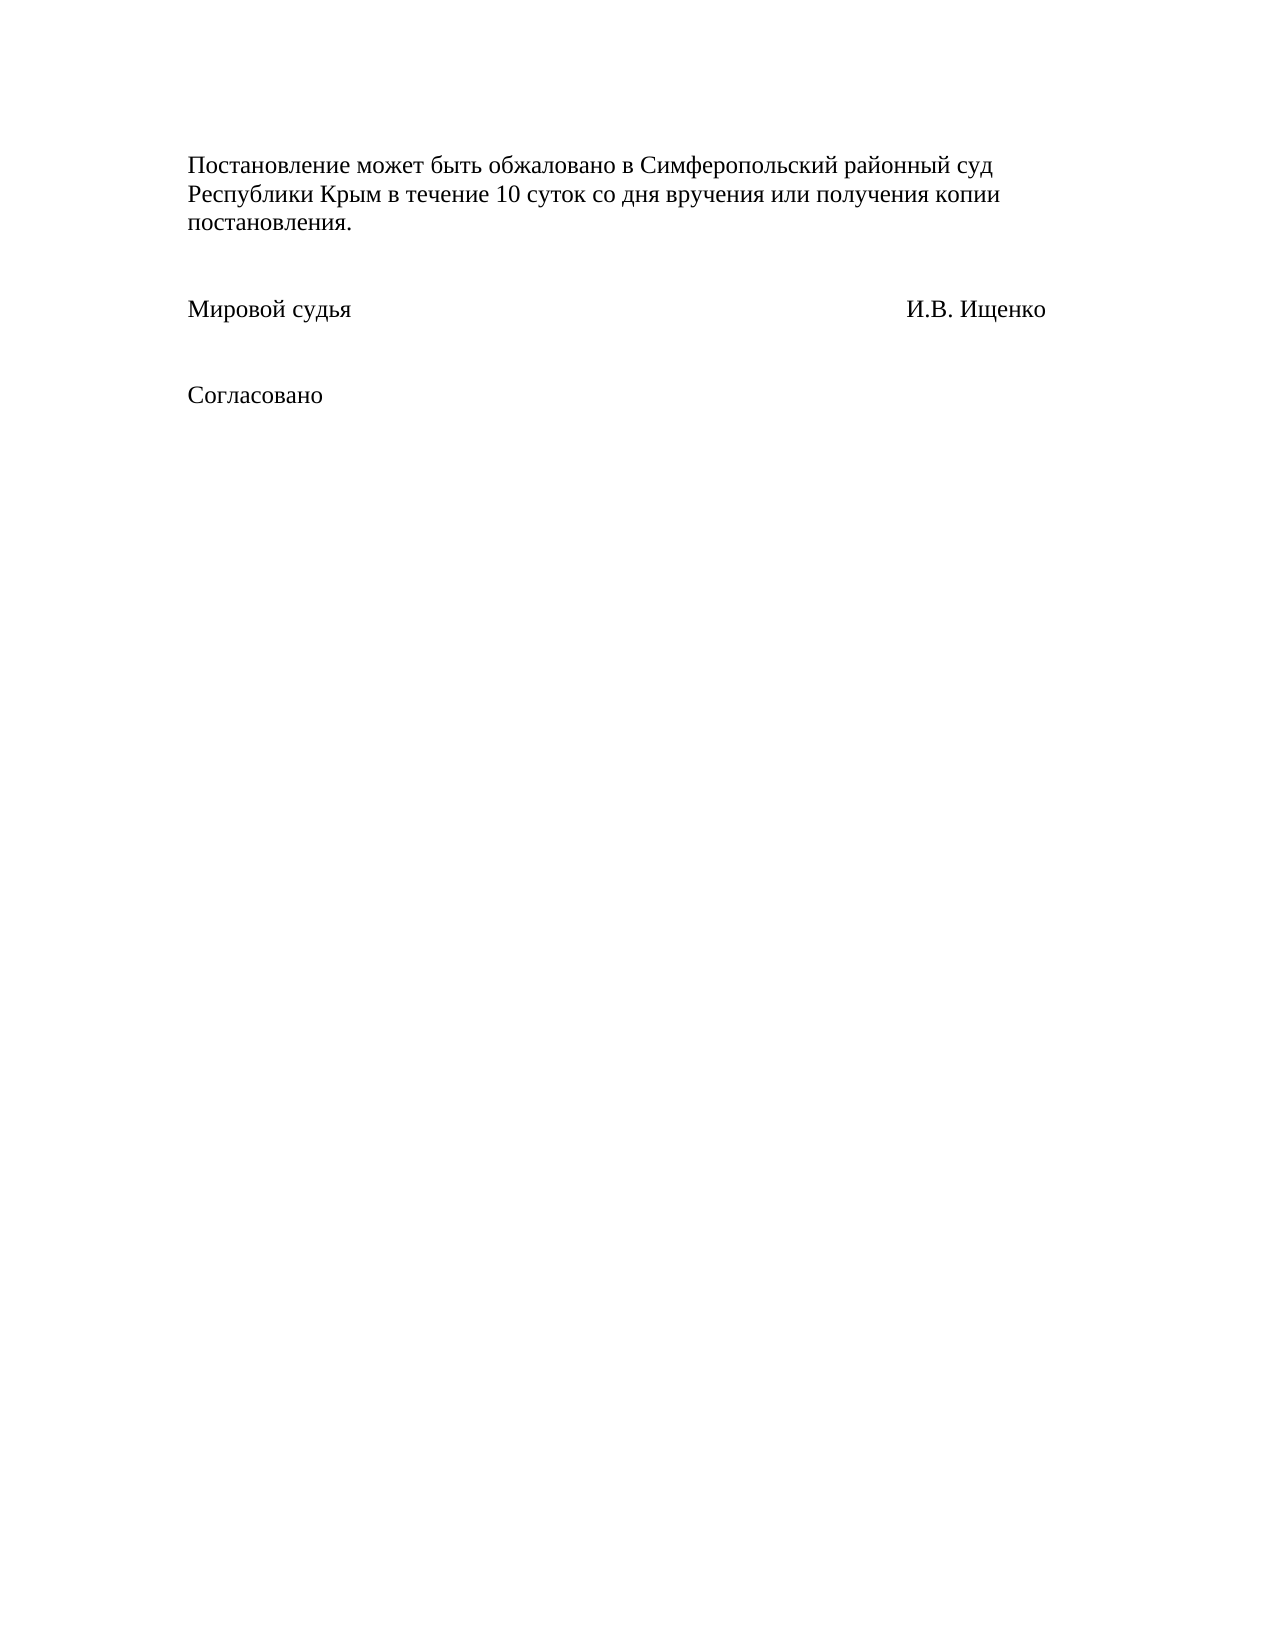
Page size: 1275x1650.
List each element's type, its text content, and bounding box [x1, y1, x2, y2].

text Мировой судья И.В. Ищенко [187, 294, 1087, 322]
text Согласовано [187, 380, 1087, 409]
text Постановление может быть обжаловано в Симферопольский районный суд Республики Крым в течение 10 суток со дня вручения или получения копии постановления. [187, 150, 1087, 236]
